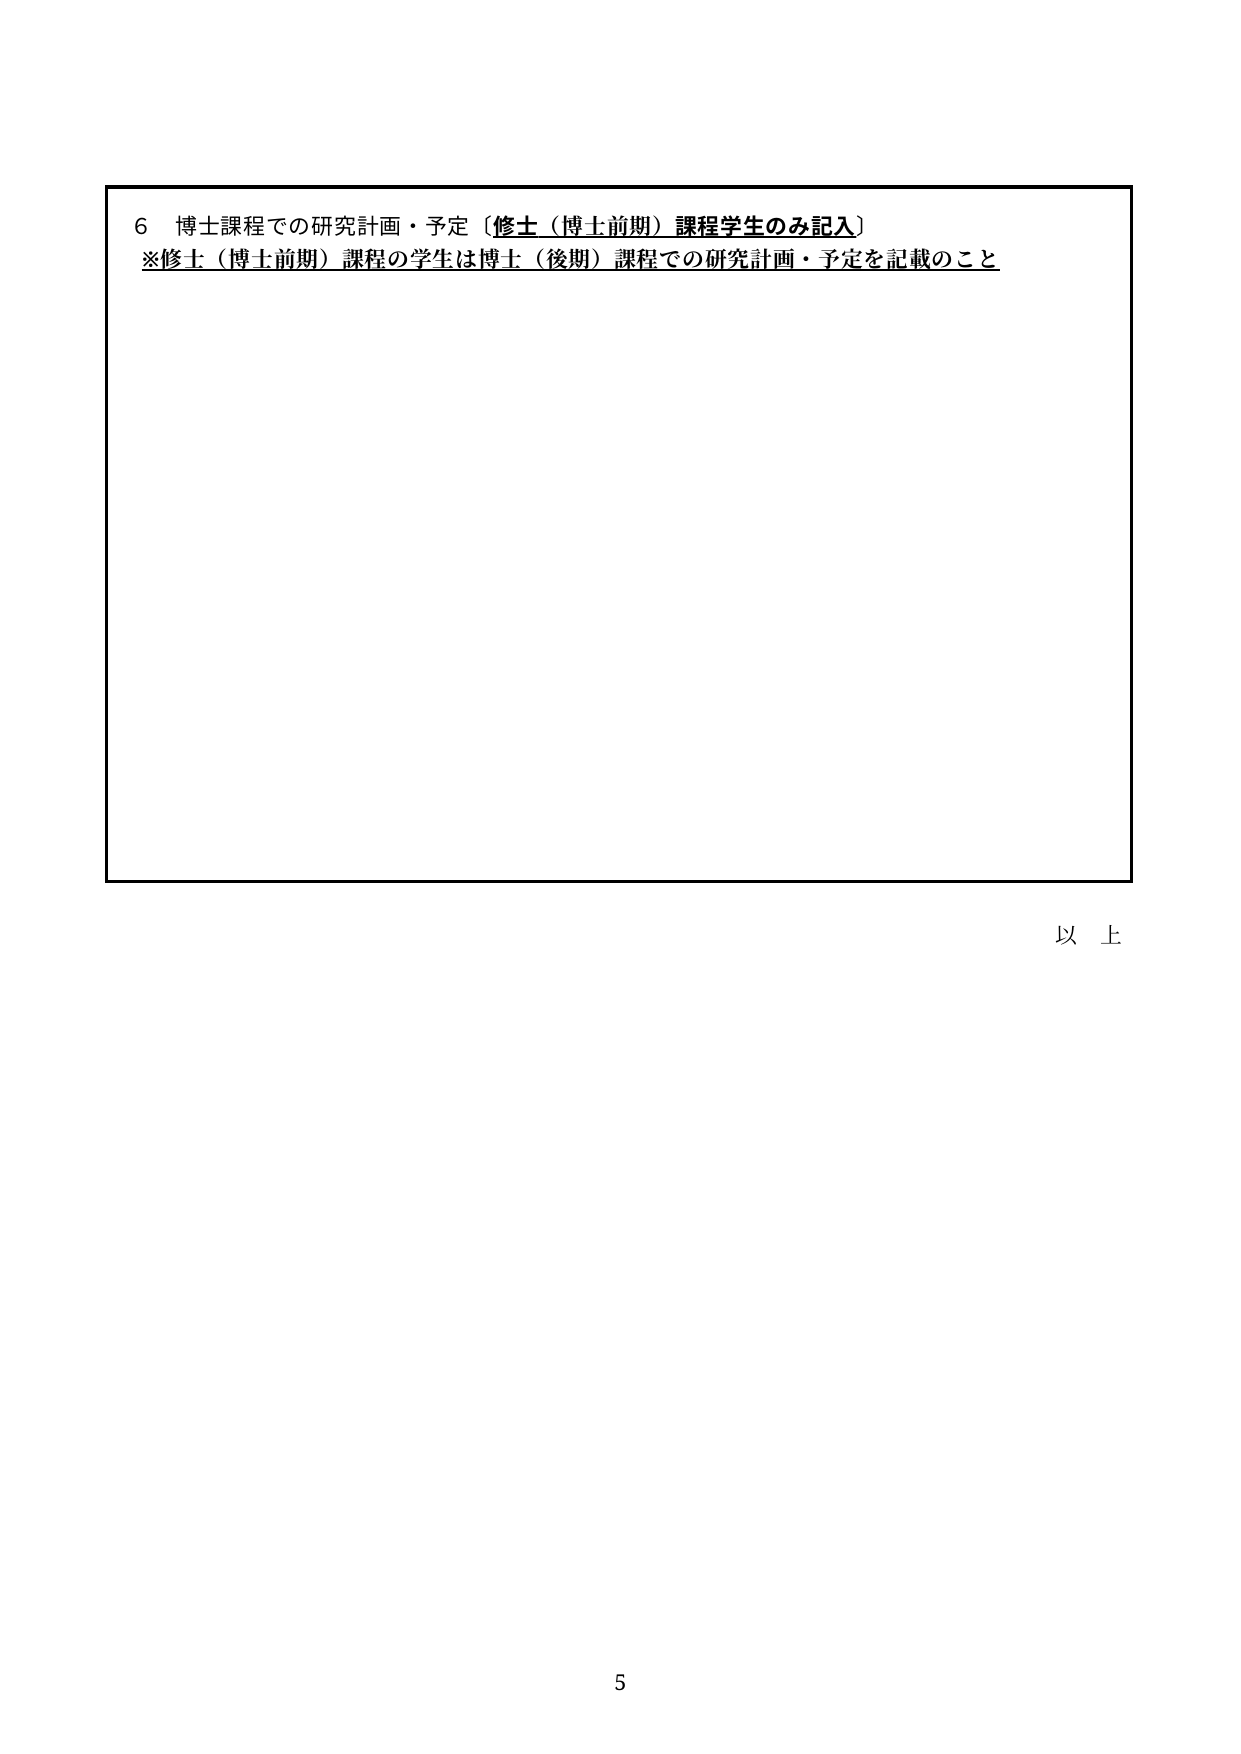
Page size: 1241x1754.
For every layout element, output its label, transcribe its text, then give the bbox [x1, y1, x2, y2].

table_header ６ 博士課程での研究計画・予定〔修士（博士前期）課程学生のみ記入〕 ※修士（博士前期）課程の学生は博士（後期）課程での研究計画・予定を記載のこと [108, 189, 1130, 880]
text 以 上 [118, 917, 1122, 950]
